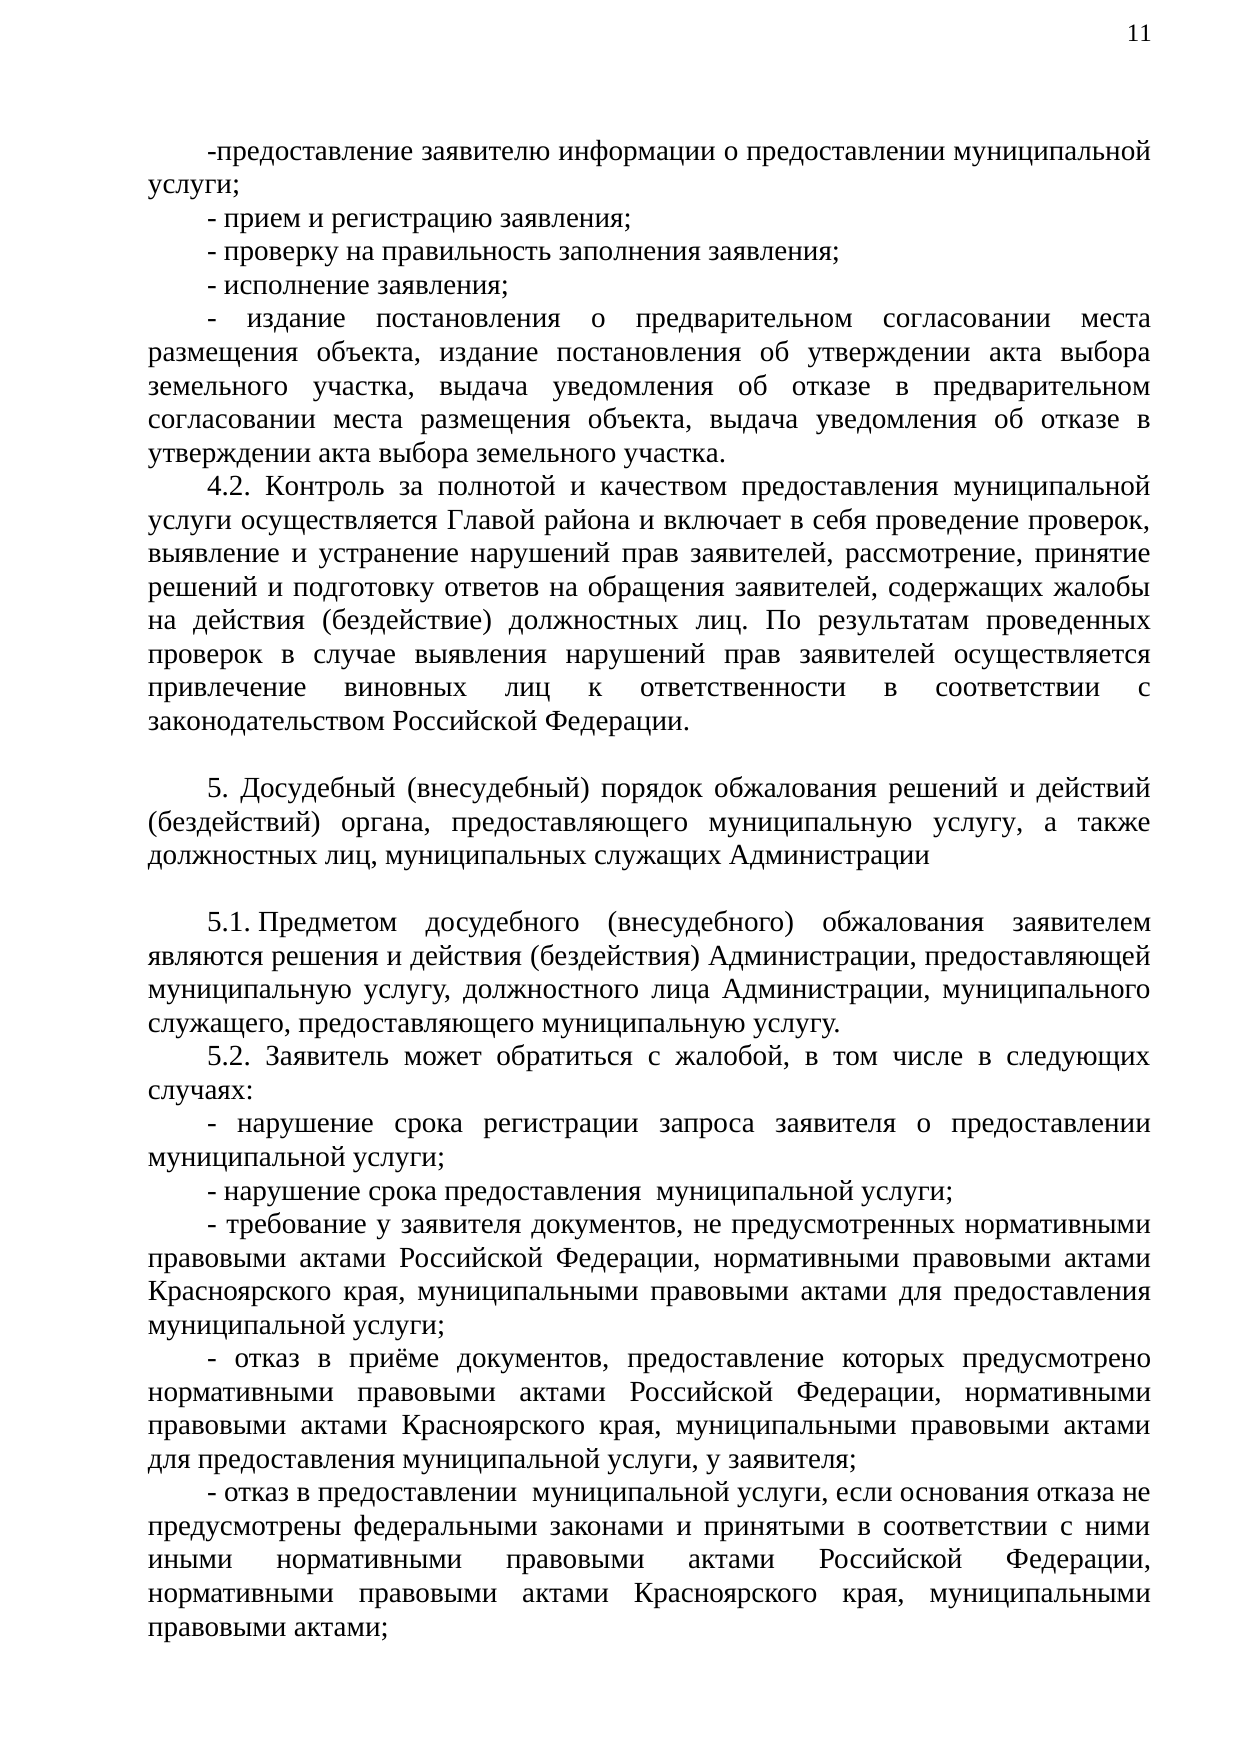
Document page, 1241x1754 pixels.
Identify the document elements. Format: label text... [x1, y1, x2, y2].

text -предоставление заявителю информации о предоставлении муниципальной услуги; [148, 133, 1152, 200]
text - исполнение заявления; [148, 267, 1152, 301]
text - нарушение срока предоставления муниципальной услуги; [148, 1173, 1152, 1206]
text - отказ в предоставлении муниципальной услуги, если основания отказа не предусмотрены федеральными законами и принятыми в соответствии с ними иными нормативными правовыми актами Российской Федерации, нормативными правовыми актами Красноярского края, муниципальными правовыми актами; [148, 1474, 1152, 1642]
text 5. Досудебный (внесудебный) порядок обжалования решений и действий (бездействий) органа, предоставляющего муниципальную услугу, а также должностных лиц, муниципальных служащих Администрации [148, 770, 1152, 871]
text - издание постановления о предварительном согласовании места размещения объекта, издание постановления об утверждении акта выбора земельного участка, выдача уведомления об отказе в предварительном согласовании места размещения объекта, выдача уведомления об отказе в утверждении акта выбора земельного участка. [148, 301, 1152, 468]
text - требование у заявителя документов, не предусмотренных нормативными правовыми актами Российской Федерации, нормативными правовыми актами Красноярского края, муниципальными правовыми актами для предоставления муниципальной услуги; [148, 1206, 1152, 1340]
text - проверку на правильность заполнения заявления; [148, 233, 1152, 267]
text 5.2. Заявитель может обратиться с жалобой, в том числе в следующих случаях: [148, 1038, 1152, 1106]
text - нарушение срока регистрации запроса заявителя о предоставлении муниципальной услуги; [148, 1106, 1152, 1173]
text - отказ в приёме документов, предоставление которых предусмотрено нормативными правовыми актами Российской Федерации, нормативными правовыми актами Красноярского края, муниципальными правовыми актами для предоставления муниципальной услуги, у заявителя; [148, 1340, 1152, 1474]
text - прием и регистрацию заявления; [148, 200, 1152, 233]
text 5.1. Предметом досудебного (внесудебного) обжалования заявителем являются решения и действия (бездействия) Администрации, предоставляющей муниципальную услугу, должностного лица Администрации, муниципального служащего, предоставляющего муниципальную услугу. [148, 904, 1152, 1038]
text 4.2. Контроль за полнотой и качеством предоставления муниципальной услуги осуществляется Главой района и включает в себя проведение проверок, выявление и устранение нарушений прав заявителей, рассмотрение, принятие решений и подготовку ответов на обращения заявителей, содержащих жалобы на действия (бездействие) должностных лиц. По результатам проведенных проверок в случае выявления нарушений прав заявителей осуществляется привлечение виновных лиц к ответственности в соответствии с законодательством Российской Федерации. [148, 468, 1152, 737]
